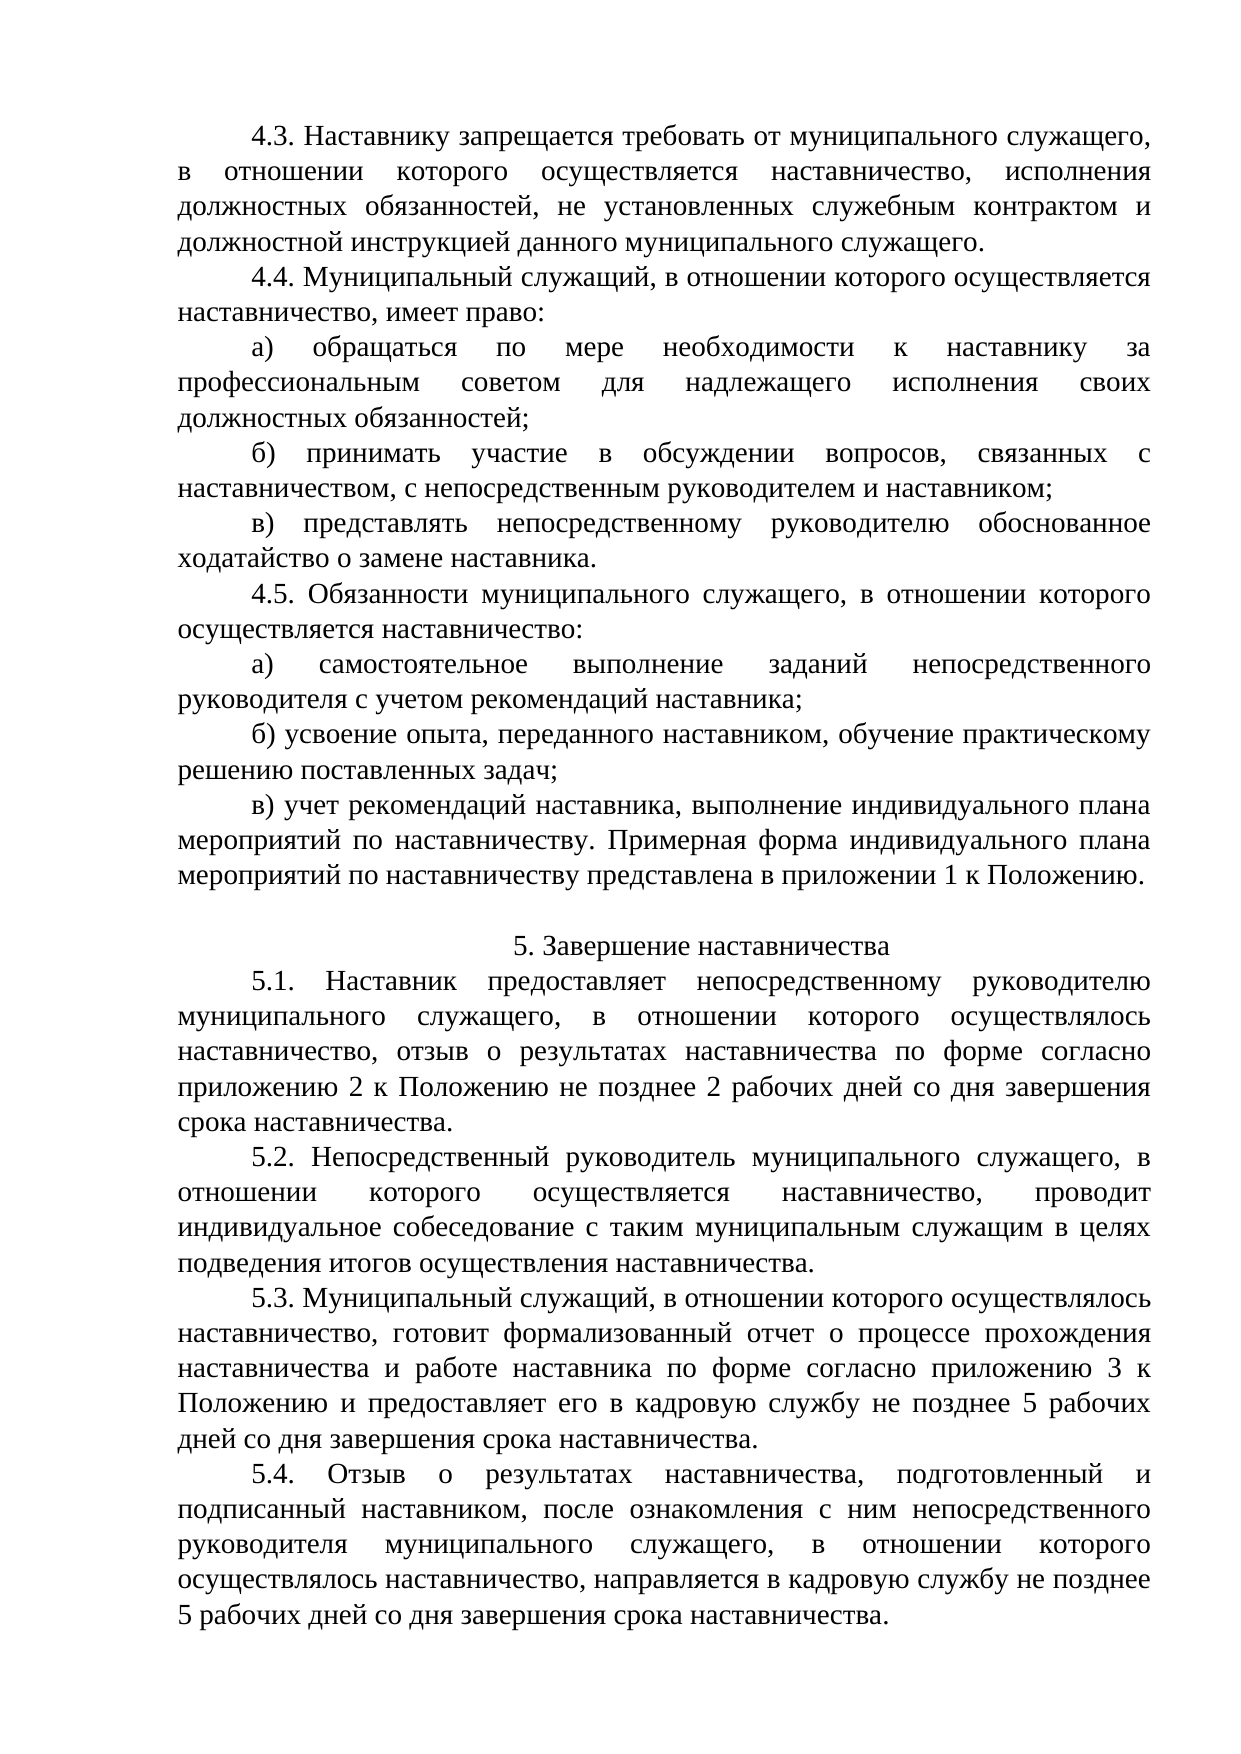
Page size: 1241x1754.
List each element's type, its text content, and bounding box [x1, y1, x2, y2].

text а) обращаться по мере необходимости к наставнику за профессиональным советом для надлежащего исполнения своих должностных обязанностей; [177, 329, 1152, 433]
text а) самостоятельное выполнение заданий непосредственного руководителя с учетом рекомендаций наставника; [177, 646, 1152, 715]
text 4.4. Муниципальный служащий, в отношении которого осуществляется наставничество, имеет право: [177, 259, 1152, 328]
text в) представлять непосредственному руководителю обоснованное ходатайство о замене наставника. [177, 505, 1152, 574]
text 5.4. Отзыв о результатах наставничества, подготовленный и подписанный наставником, после ознакомления с ним непосредственного руководителя муниципального служащего, в отношении которого осуществлялось наставничество, направляется в кадровую службу не позднее 5 рабочих дней со дня завершения срока наставничества. [177, 1456, 1152, 1630]
text б) усвоение опыта, переданного наставником, обучение практическому решению поставленных задач; [177, 717, 1152, 785]
text 4.5. Обязанности муниципального служащего, в отношении которого осуществляется наставничество: [177, 576, 1152, 644]
text 4.3. Наставнику запрещается требовать от муниципального служащего, в отношении которого осуществляется наставничество, исполнения должностных обязанностей, не установленных служебным контрактом и должностной инструкцией данного муниципального служащего. [177, 118, 1152, 257]
text б) принимать участие в обсуждении вопросов, связанных с наставничеством, с непосредственным руководителем и наставником; [177, 435, 1152, 504]
text 5.1. Наставник предоставляет непосредственному руководителю муниципального служащего, в отношении которого осуществлялось наставничество, отзыв о результатах наставничества по форме согласно приложению 2 к Положению не позднее 2 рабочих дней со дня завершения срока наставничества. [177, 963, 1152, 1137]
text в) учет рекомендаций наставника, выполнение индивидуального плана мероприятий по наставничеству. Примерная форма индивидуального плана мероприятий по наставничеству представлена в приложении 1 к Положению. [177, 787, 1152, 891]
text 5. Завершение наставничества [177, 928, 1152, 961]
text 5.3. Муниципальный служащий, в отношении которого осуществлялось наставничество, готовит формализованный отчет о процессе прохождения наставничества и работе наставника по форме согласно приложению 3 к Положению и предоставляет его в кадровую службу не позднее 5 рабочих дней со дня завершения срока наставничества. [177, 1280, 1152, 1454]
text 5.2. Непосредственный руководитель муниципального служащего, в отношении которого осуществляется наставничество, проводит индивидуальное собеседование с таким муниципальным служащим в целях подведения итогов осуществления наставничества. [177, 1139, 1152, 1278]
